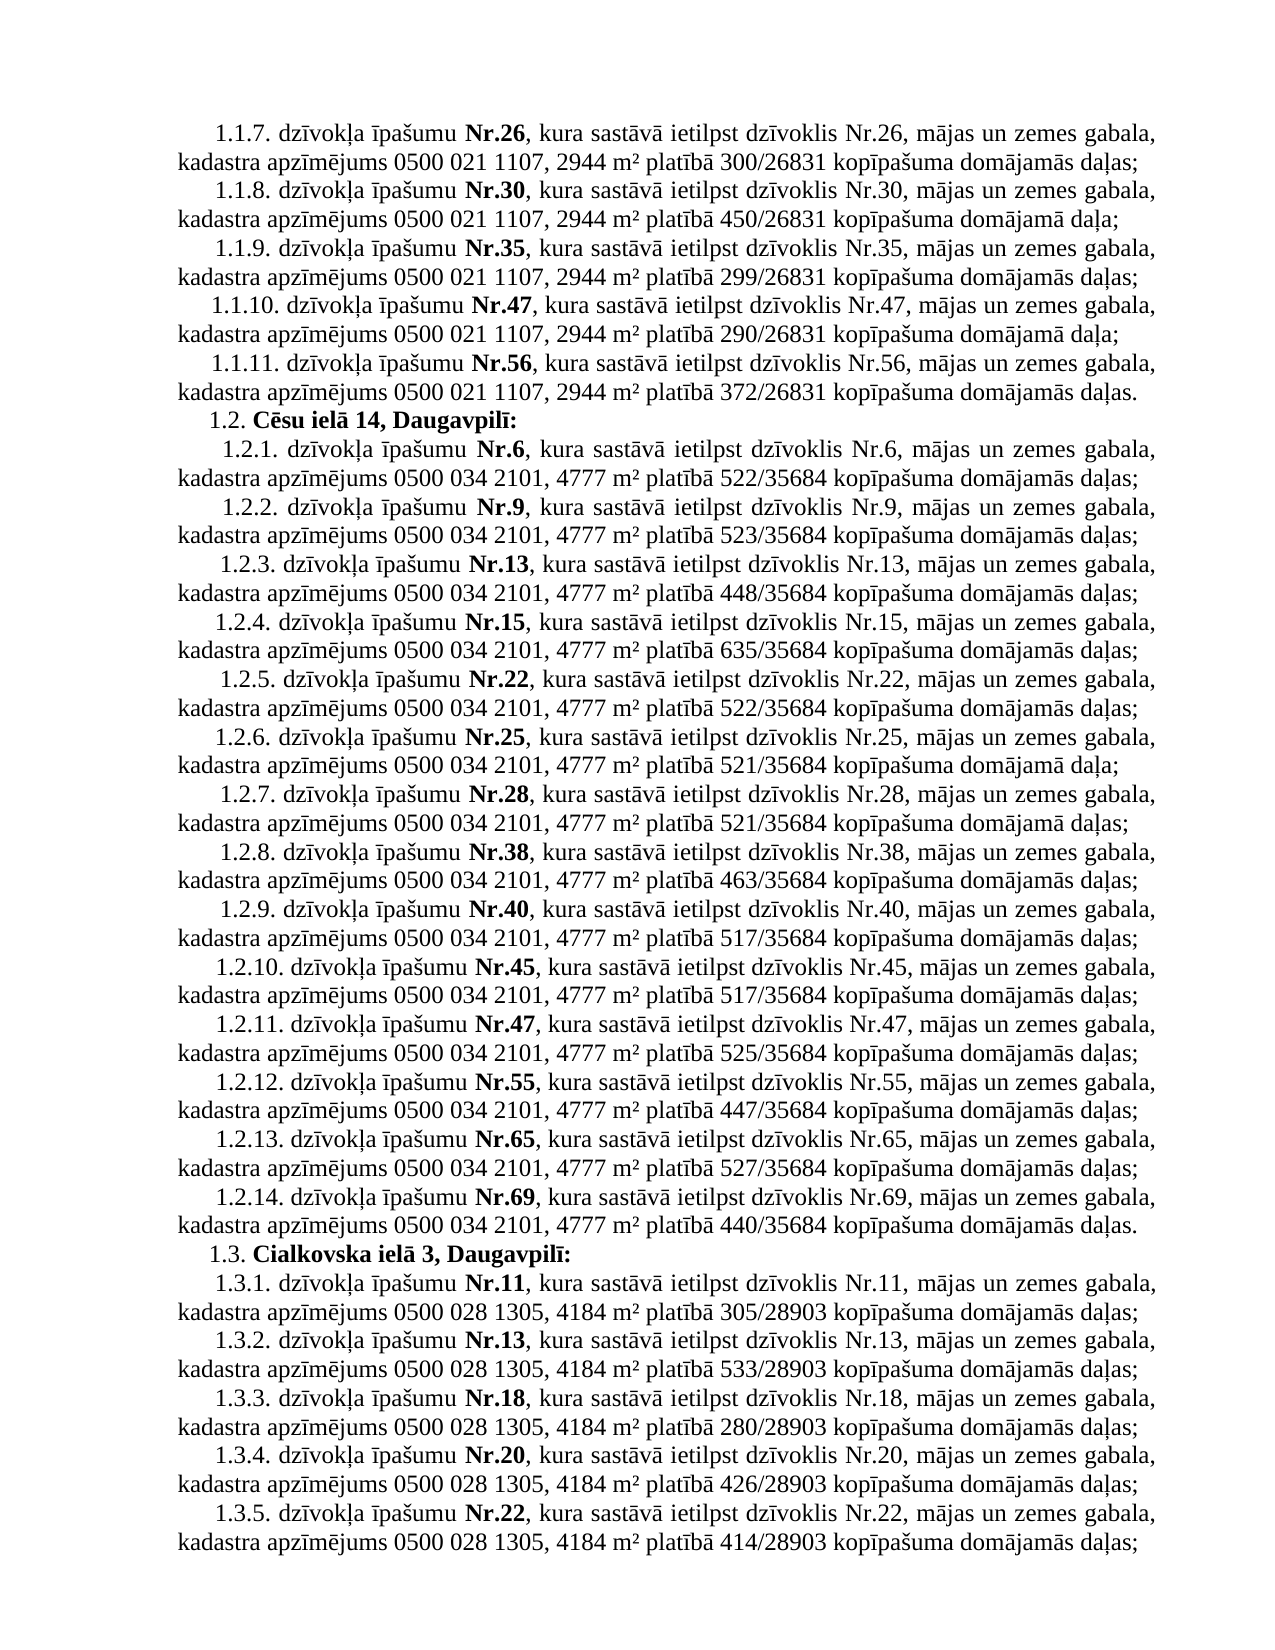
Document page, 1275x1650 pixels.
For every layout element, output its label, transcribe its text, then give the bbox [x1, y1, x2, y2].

text 1.3.1. dzīvokļa īpašumu Nr.11, kura sastāvā ietilpst dzīvoklis Nr.11, mājas un zemes gabala, kadastra apzīmējums 0500 028 1305, 4184 m² platībā 305/28903 kopīpašuma domājamās daļas; [177, 1268, 1157, 1326]
text 1.2.12. dzīvokļa īpašumu Nr.55, kura sastāvā ietilpst dzīvoklis Nr.55, mājas un zemes gabala, kadastra apzīmējums 0500 034 2101, 4777 m² platībā 447/35684 kopīpašuma domājamās daļas; [177, 1067, 1157, 1124]
text 1.2.10. dzīvokļa īpašumu Nr.45, kura sastāvā ietilpst dzīvoklis Nr.45, mājas un zemes gabala, kadastra apzīmējums 0500 034 2101, 4777 m² platībā 517/35684 kopīpašuma domājamās daļas; [177, 952, 1157, 1009]
text 1.2.6. dzīvokļa īpašumu Nr.25, kura sastāvā ietilpst dzīvoklis Nr.25, mājas un zemes gabala, kadastra apzīmējums 0500 034 2101, 4777 m² platībā 521/35684 kopīpašuma domājamā daļa; [177, 722, 1157, 779]
text 1.2. Cēsu ielā 14, Daugavpilī: [177, 406, 1157, 434]
text 1.3.3. dzīvokļa īpašumu Nr.18, kura sastāvā ietilpst dzīvoklis Nr.18, mājas un zemes gabala, kadastra apzīmējums 0500 028 1305, 4184 m² platībā 280/28903 kopīpašuma domājamās daļas; [177, 1383, 1157, 1441]
text 1.2.7. dzīvokļa īpašumu Nr.28, kura sastāvā ietilpst dzīvoklis Nr.28, mājas un zemes gabala, kadastra apzīmējums 0500 034 2101, 4777 m² platībā 521/35684 kopīpašuma domājamā daļas; [177, 779, 1157, 837]
text 1.2.14. dzīvokļa īpašumu Nr.69, kura sastāvā ietilpst dzīvoklis Nr.69, mājas un zemes gabala, kadastra apzīmējums 0500 034 2101, 4777 m² platībā 440/35684 kopīpašuma domājamās daļas. [177, 1182, 1157, 1239]
text 1.2.4. dzīvokļa īpašumu Nr.15, kura sastāvā ietilpst dzīvoklis Nr.15, mājas un zemes gabala, kadastra apzīmējums 0500 034 2101, 4777 m² platībā 635/35684 kopīpašuma domājamās daļas; [177, 607, 1157, 664]
text 1.1.8. dzīvokļa īpašumu Nr.30, kura sastāvā ietilpst dzīvoklis Nr.30, mājas un zemes gabala, kadastra apzīmējums 0500 021 1107, 2944 m² platībā 450/26831 kopīpašuma domājamā daļa; [177, 176, 1157, 233]
text 1.2.5. dzīvokļa īpašumu Nr.22, kura sastāvā ietilpst dzīvoklis Nr.22, mājas un zemes gabala, kadastra apzīmējums 0500 034 2101, 4777 m² platībā 522/35684 kopīpašuma domājamās daļas; [177, 664, 1157, 722]
text 1.2.2. dzīvokļa īpašumu Nr.9, kura sastāvā ietilpst dzīvoklis Nr.9, mājas un zemes gabala, kadastra apzīmējums 0500 034 2101, 4777 m² platībā 523/35684 kopīpašuma domājamās daļas; [177, 492, 1157, 549]
text 1.3. Cialkovska ielā 3, Daugavpilī: [177, 1239, 1157, 1268]
text 1.1.9. dzīvokļa īpašumu Nr.35, kura sastāvā ietilpst dzīvoklis Nr.35, mājas un zemes gabala, kadastra apzīmējums 0500 021 1107, 2944 m² platībā 299/26831 kopīpašuma domājamās daļas; [177, 233, 1157, 291]
text 1.3.4. dzīvokļa īpašumu Nr.20, kura sastāvā ietilpst dzīvoklis Nr.20, mājas un zemes gabala, kadastra apzīmējums 0500 028 1305, 4184 m² platībā 426/28903 kopīpašuma domājamās daļas; [177, 1441, 1157, 1498]
text 1.1.10. dzīvokļa īpašumu Nr.47, kura sastāvā ietilpst dzīvoklis Nr.47, mājas un zemes gabala, kadastra apzīmējums 0500 021 1107, 2944 m² platībā 290/26831 kopīpašuma domājamā daļa; [177, 291, 1157, 348]
text 1.2.1. dzīvokļa īpašumu Nr.6, kura sastāvā ietilpst dzīvoklis Nr.6, mājas un zemes gabala, kadastra apzīmējums 0500 034 2101, 4777 m² platībā 522/35684 kopīpašuma domājamās daļas; [177, 434, 1157, 492]
text 1.2.3. dzīvokļa īpašumu Nr.13, kura sastāvā ietilpst dzīvoklis Nr.13, mājas un zemes gabala, kadastra apzīmējums 0500 034 2101, 4777 m² platībā 448/35684 kopīpašuma domājamās daļas; [177, 549, 1157, 607]
text 1.2.8. dzīvokļa īpašumu Nr.38, kura sastāvā ietilpst dzīvoklis Nr.38, mājas un zemes gabala, kadastra apzīmējums 0500 034 2101, 4777 m² platībā 463/35684 kopīpašuma domājamās daļas; [177, 837, 1157, 894]
text 1.2.13. dzīvokļa īpašumu Nr.65, kura sastāvā ietilpst dzīvoklis Nr.65, mājas un zemes gabala, kadastra apzīmējums 0500 034 2101, 4777 m² platībā 527/35684 kopīpašuma domājamās daļas; [177, 1124, 1157, 1182]
text 1.2.9. dzīvokļa īpašumu Nr.40, kura sastāvā ietilpst dzīvoklis Nr.40, mājas un zemes gabala, kadastra apzīmējums 0500 034 2101, 4777 m² platībā 517/35684 kopīpašuma domājamās daļas; [177, 894, 1157, 952]
text 1.2.11. dzīvokļa īpašumu Nr.47, kura sastāvā ietilpst dzīvoklis Nr.47, mājas un zemes gabala, kadastra apzīmējums 0500 034 2101, 4777 m² platībā 525/35684 kopīpašuma domājamās daļas; [177, 1009, 1157, 1067]
text 1.1.7. dzīvokļa īpašumu Nr.26, kura sastāvā ietilpst dzīvoklis Nr.26, mājas un zemes gabala, kadastra apzīmējums 0500 021 1107, 2944 m² platībā 300/26831 kopīpašuma domājamās daļas; [177, 118, 1157, 176]
text 1.1.11. dzīvokļa īpašumu Nr.56, kura sastāvā ietilpst dzīvoklis Nr.56, mājas un zemes gabala, kadastra apzīmējums 0500 021 1107, 2944 m² platībā 372/26831 kopīpašuma domājamās daļas. [177, 348, 1157, 406]
text 1.3.2. dzīvokļa īpašumu Nr.13, kura sastāvā ietilpst dzīvoklis Nr.13, mājas un zemes gabala, kadastra apzīmējums 0500 028 1305, 4184 m² platībā 533/28903 kopīpašuma domājamās daļas; [177, 1326, 1157, 1383]
text 1.3.5. dzīvokļa īpašumu Nr.22, kura sastāvā ietilpst dzīvoklis Nr.22, mājas un zemes gabala, kadastra apzīmējums 0500 028 1305, 4184 m² platībā 414/28903 kopīpašuma domājamās daļas; [177, 1498, 1157, 1556]
